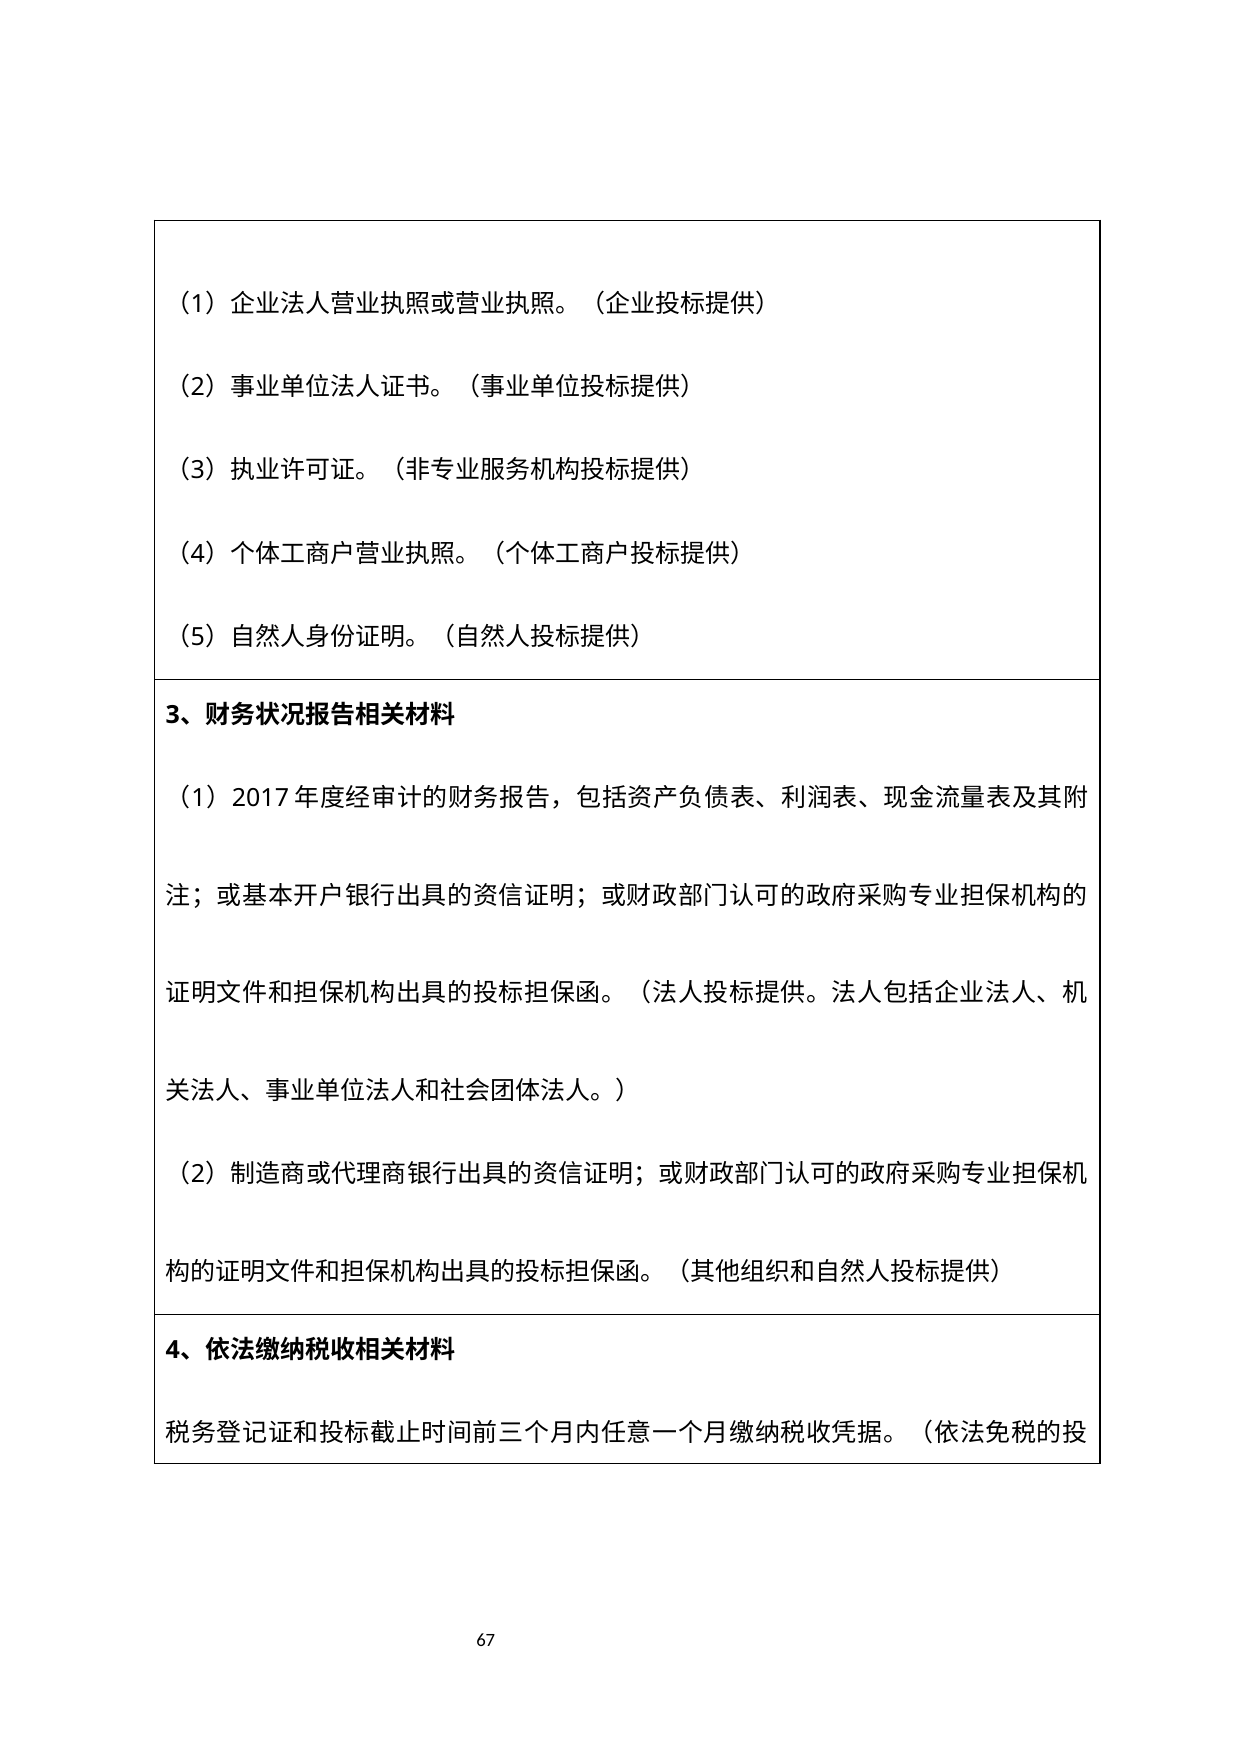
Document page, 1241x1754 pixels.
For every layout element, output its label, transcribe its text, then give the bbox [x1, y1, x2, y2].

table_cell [155, 221, 1099, 679]
table_cell 3、财务状况报告相关材料 （1）2017年度经审计的财务报告，包括资产负债表、利润表、现金流量表及其附注；或基本开户银行出具的资信证明；或财政部门认可的政府采购专业担保机构的证明文件和担保机构出具的投标担保函。（法人投标提供。法人包括企业法人、机关法人、事业单位法人和社会团体法人。） （2）制造商或代理商银行出具的资信证明；或财政部门认可的政府采购专业担保机构的证明文件和担保机构出具的投标担保函。（其他组织和自然人投标提供） [155, 680, 1099, 1314]
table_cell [155, 1315, 1099, 1463]
